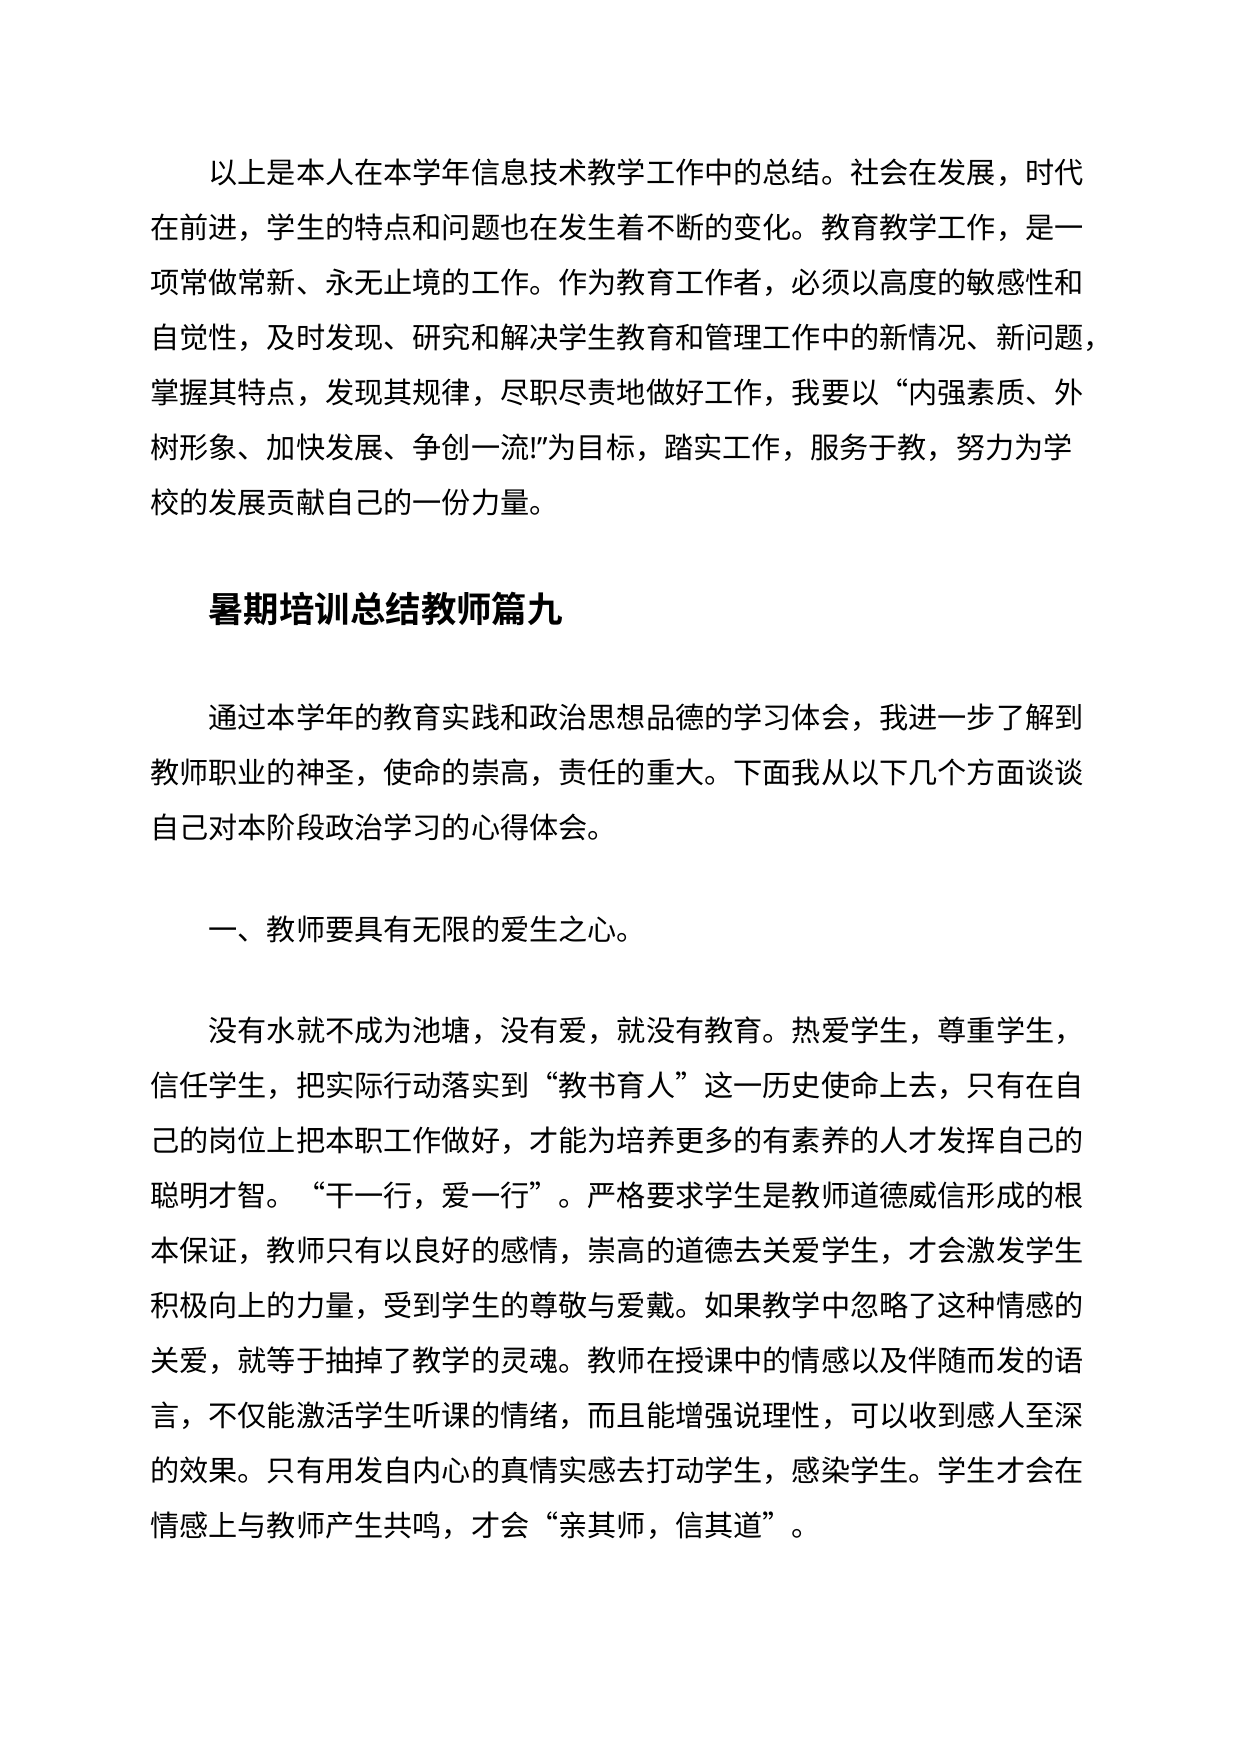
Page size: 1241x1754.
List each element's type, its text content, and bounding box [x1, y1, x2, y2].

text 通过本学年的教育实践和政治思想品德的学习体会，我进一步了解到教师职业的神圣，使命的崇高，责任的重大。下面我从以下几个方面谈谈自己对本阶段政治学习的心得体会。 [150, 695, 1090, 847]
text 暑期培训总结教师篇九 [150, 581, 1090, 632]
text 以上是本人在本学年信息技术教学工作中的总结。社会在发展，时代在前进，学生的特点和问题也在发生着不断的变化。教育教学工作，是一项常做常新、永无止境的工作。作为教育工作者，必须以高度的敏感性和自觉性，及时发现、研究和解决学生教育和管理工作中的新情况、新问题，掌握其特点，发现其规律，尽职尽责地做好工作，我要以“内强素质、外树形象、加快发展、争创一流!”为目标，踏实工作，服务于教，努力为学校的发展贡献自己的一份力量。 [150, 150, 1090, 522]
text 没有水就不成为池塘，没有爱，就没有教育。热爱学生，尊重学生，信任学生，把实际行动落实到“教书育人”这一历史使命上去，只有在自己的岗位上把本职工作做好，才能为培养更多的有素养的人才发挥自己的聪明才智。“干一行，爱一行”。严格要求学生是教师道德威信形成的根本保证，教师只有以良好的感情，崇高的道德去关爱学生，才会激发学生积极向上的力量，受到学生的尊敬与爱戴。如果教学中忽略了这种情感的关爱，就等于抽掉了教学的灵魂。教师在授课中的情感以及伴随而发的语言，不仅能激活学生听课的情绪，而且能增强说理性，可以收到感人至深的效果。只有用发自内心的真情实感去打动学生，感染学生。学生才会在情感上与教师产生共鸣，才会“亲其师，信其道”。 [150, 1008, 1090, 1544]
text 一、教师要具有无限的爱生之心。 [150, 906, 1090, 948]
